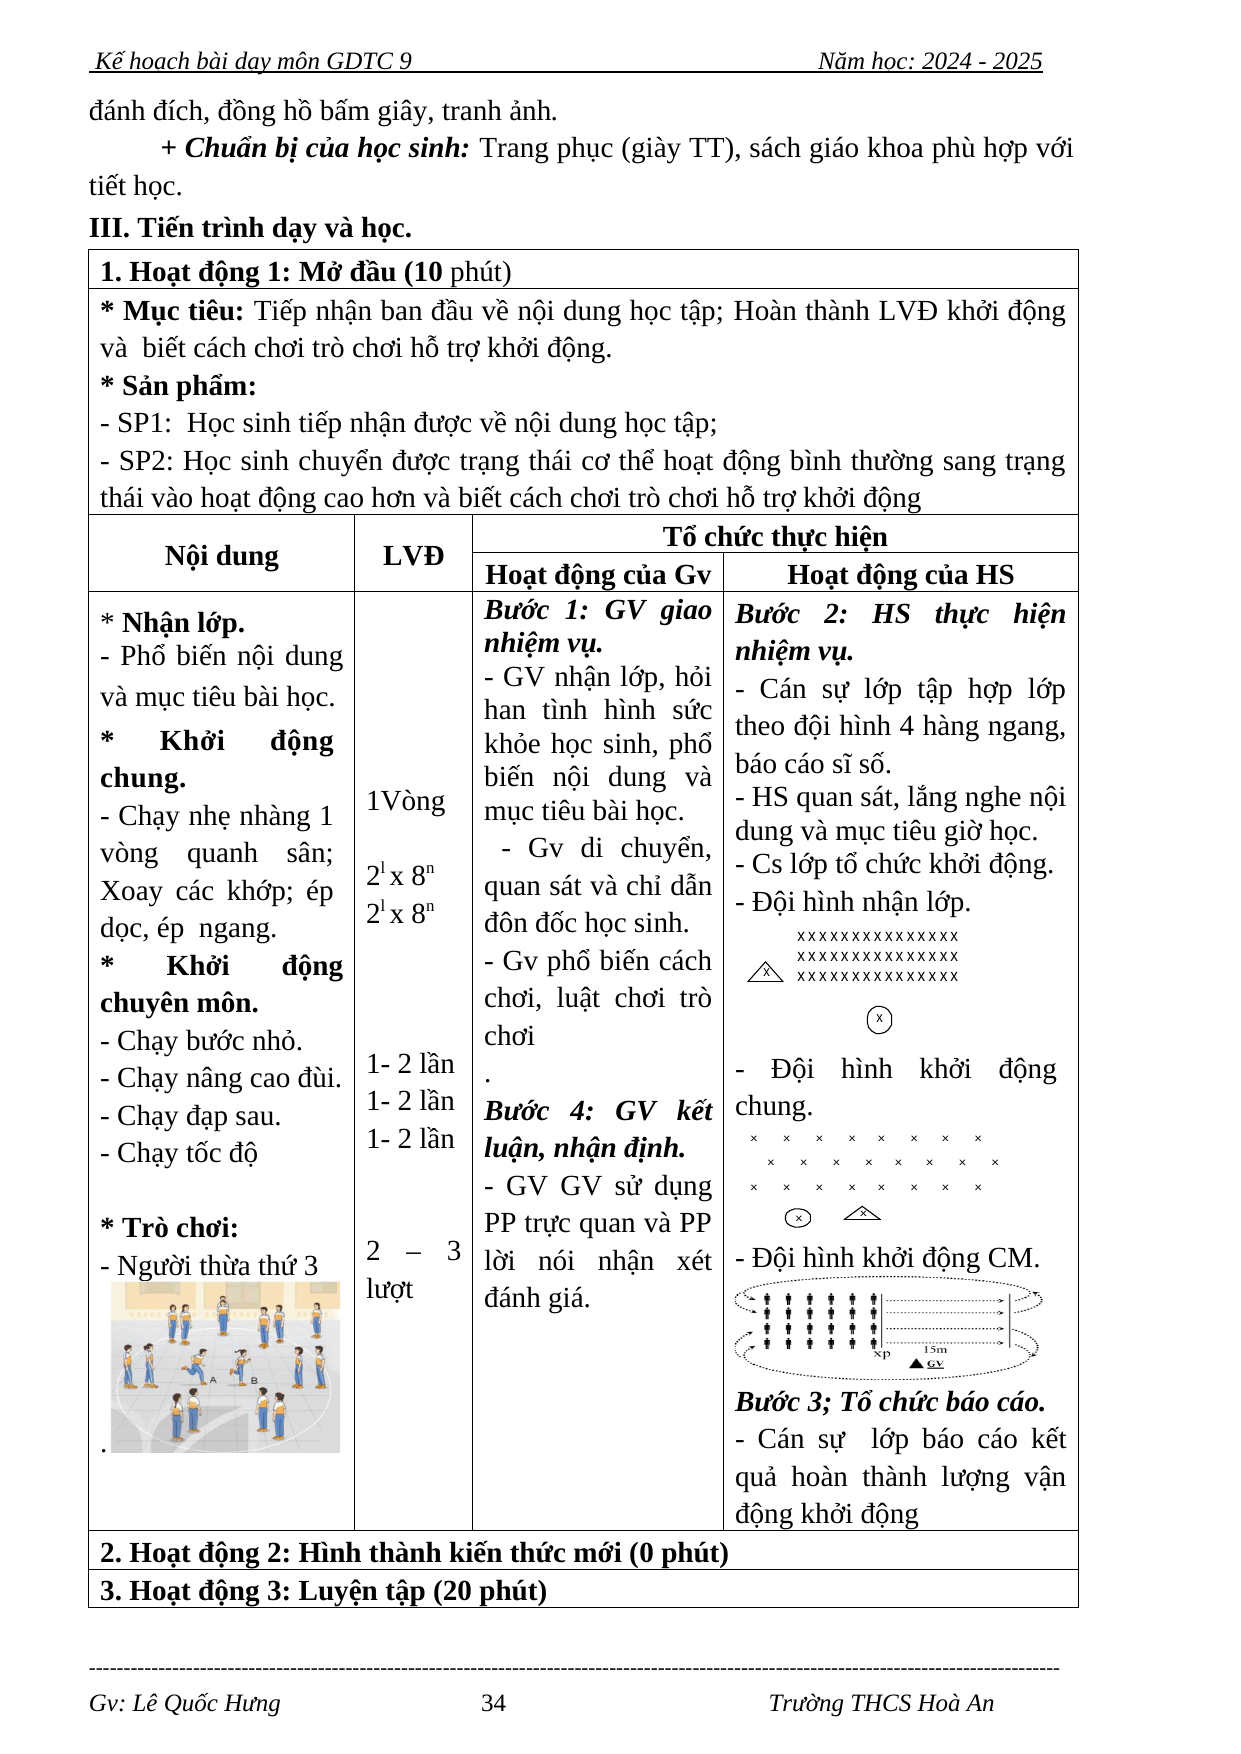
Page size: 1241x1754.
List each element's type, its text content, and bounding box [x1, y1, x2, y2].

table_cell * Mục tiêu: Tiếp nhận ban đầu về nội dung học tập; Hoàn thành LVĐ khởi động và biết cách chơi trò chơi hỗ trợ khởi động. * Sản phẩm: - SP1: Học sinh tiếp nhận được về nội dung học tập; - SP2: Học sinh chuyển được trạng thái cơ thể hoạt động bình thường sang trạng thái vào hoạt động cao hơn và biết cách chơi trò chơi hỗ trợ khởi động [89, 289, 1078, 514]
subtitle + Chuấn bị của giáo viên: Trang phục gọn gàng, Kế hoạch bài dạy, Còi, dây đánh đích, đồng hồ bấm giây, tranh ảnh. [89, 89, 1075, 126]
table_cell Bước 1: GV giao nhiệm vụ. - GV nhận lớp, hỏi han tình hình sức khỏe học sinh, phổ biến nội dung và mục tiêu bài học. - Gv di chuyển, quan sát và chỉ dẫn đôn đốc học sinh. - Gv phổ biến cách chơi, luật chơi trò chơi . Bước 4: GV kết luận, nhận định. - GV GV sử dụng PP trực quan và PP lời nói nhận xét đánh giá. [473, 592, 723, 1530]
table_cell Bước 2: HS thực hiện nhiệm vụ. - Cán sự lớp tập hợp lớp theo đội hình 4 hàng ngang, báo cáo sĩ số. - HS quan sát, lắng nghe nội dung và mục tiêu giờ học. - Cs lớp tổ chức khởi động. - Đội hình nhận lớp. - Đội hình khởi động chung. - Đội hình khởi động CM. Bước 3; Tổ chức báo cáo. - Cán sự lớp báo cáo kết quả hoàn thành lượng vận động khởi động [724, 592, 1078, 1530]
picture [734, 1273, 1045, 1380]
table_cell 1Vòng 2l x 8n 2l x 8n 1- 2 lần 1- 2 lần 1- 2 lần 2 – 3 lượt [355, 592, 472, 1530]
table_cell 3. Hoạt động 3: Luyện tập (20 phút) [89, 1570, 1078, 1607]
subtitle + Chuẩn bị của học sinh: Trang phục (giày TT), sách giáo khoa phù hợp với tiết học. [89, 126, 1075, 201]
table_header 1. Hoạt động 1: Mở đầu (10 phút) [89, 250, 1078, 288]
table_cell Hoạt động của Gv [473, 553, 723, 591]
table_cell LVĐ [355, 515, 472, 591]
table_cell * Nhận lớp. - Phổ biến nội dung và mục tiêu bài học. * Khởi động chung. - Chạy nhẹ nhàng 1 vòng quanh sân; Xoay các khớp; ép dọc, ép ngang. * Khởi động chuyên môn. - Chạy bước nhỏ. - Chạy nâng cao đùi. - Chạy đạp sau. - Chạy tốc độ * Trò chơi: - Người thừa thứ 3 . [89, 592, 354, 1530]
picture [107, 1281, 340, 1453]
text III. Tiến trình dạy và học. [89, 211, 1075, 244]
table_cell Hoạt động của HS [724, 553, 1078, 591]
table_cell Tổ chức thực hiện [473, 515, 1078, 552]
table_cell Nội dung [89, 515, 354, 591]
table_cell 2. Hoạt động 2: Hình thành kiến thức mới (0 phút) [89, 1531, 1078, 1568]
